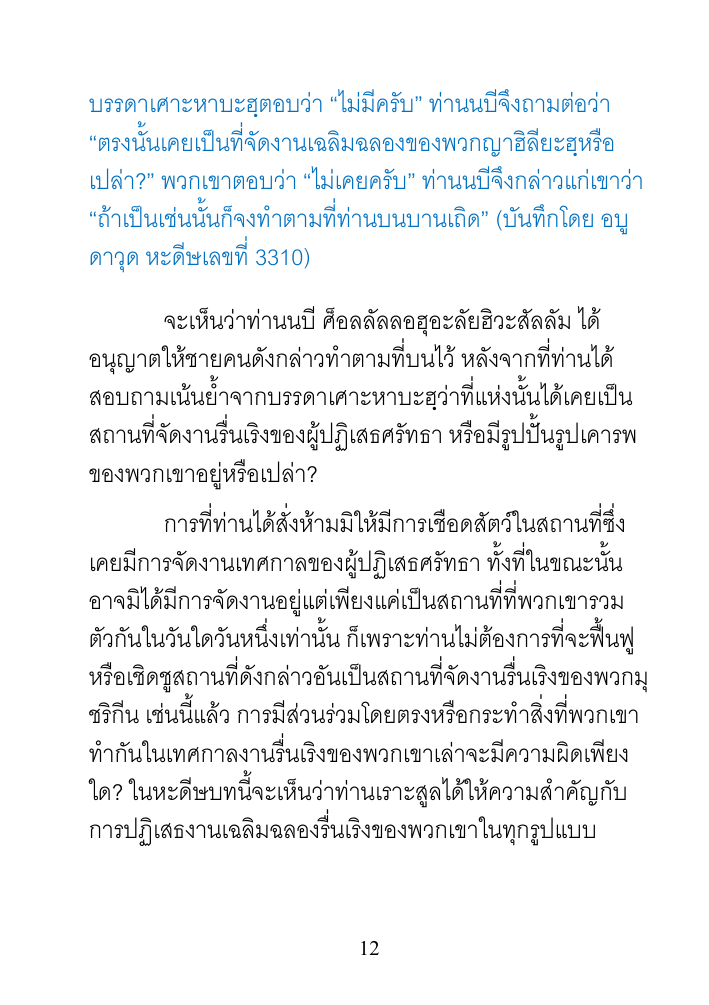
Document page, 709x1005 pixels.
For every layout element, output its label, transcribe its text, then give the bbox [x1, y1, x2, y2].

text จะเห็นว่าท่านนบี ศ็อลลัลลอฮุอะลัยฮิวะสัลลัม ได้อนุญาตให้ชายคนดังกล่าวทำตามที่บนไว้ หลังจากที่ท่านได้สอบถามเน้นย้ำจากบรรดาเศาะหาบะฮฺว่าที่แห่งนั้นได้เคยเป็นสถานที่จัดงานรื่นเริงของผู้ปฏิเสธศรัทธา หรือมีรูปปั้นรูปเคารพของพวกเขาอยู่หรือเปล่า? [88, 299, 650, 490]
text การที่ท่านได้สั่งห้ามมิให้มีการเชือดสัตว์ในสถานที่ซึ่งเคยมีการจัดงานเทศกาลของผู้ปฏิเสธศรัทธา ทั้งที่ในขณะนั้นอาจมิได้มีการจัดงานอยู่แต่เพียงแค่เป็นสถานที่ที่พวกเขารวมตัวกันในวันใดวันหนึ่งเท่านั้น ก็เพราะท่านไม่ต้องการที่จะฟื้นฟูหรือเชิดชูสถานที่ดังกล่าวอันเป็นสถานที่จัดงานรื่นเริงของพวกมุชริกีน เช่นนี้แล้ว การมีส่วนร่วมโดยตรงหรือกระทำสิ่งที่พวกเขาทำกันในเทศกาลงานรื่นเริงของพวกเขาเล่าจะมีความผิดเพียงใด? ในหะดีษบทนี้จะเห็นว่าท่านเราะสูลได้ให้ความสำคัญกับการปฏิเสธงานเฉลิมฉลองรื่นเริงของพวกเขาในทุกรูปแบบ [88, 503, 650, 847]
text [88, 83, 650, 274]
